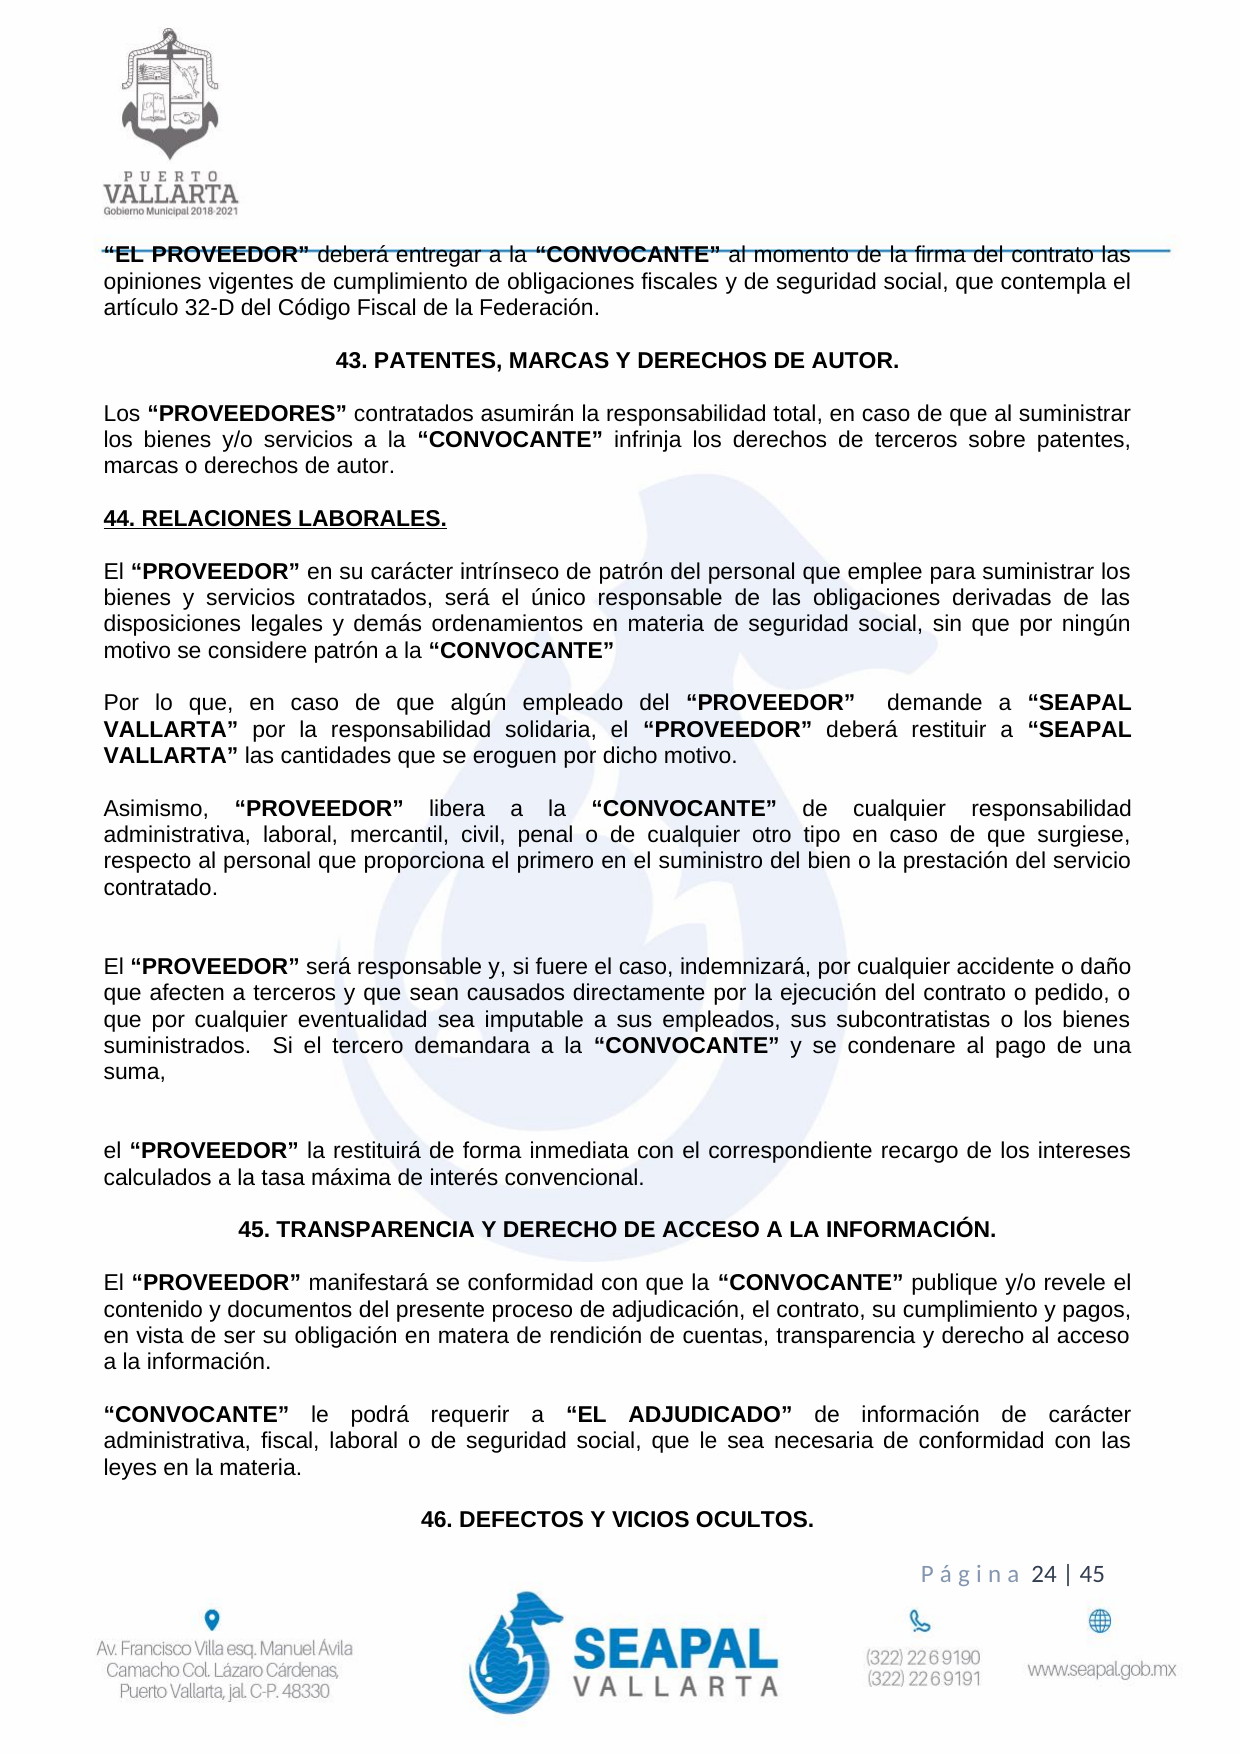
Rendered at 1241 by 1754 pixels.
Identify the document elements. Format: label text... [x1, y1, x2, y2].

text El “PROVEEDOR” manifestará se conformidad con que la “CONVOCANTE” publique y/o revele el contenido y documentos del presente proceso de adjudicación, el contrato, su cumplimiento y pagos, en vista de ser su obligación en matera de rendición de cuentas, transparencia y derecho al acceso a la información. [103, 1269, 1132, 1374]
text 43. PATENTES, MARCAS Y DERECHOS DE AUTOR. [103, 347, 1132, 373]
text “CONVOCANTE” le podrá requerir a “EL ADJUDICADO” de información de carácter administrativa, fiscal, laboral o de seguridad social, que le sea necesaria de conformidad con las leyes en la materia. [103, 1401, 1132, 1480]
text El “PROVEEDOR” en su carácter intrínseco de patrón del personal que emplee para suministrar los bienes y servicios contratados, será el único responsable de las obligaciones derivadas de las disposiciones legales y demás ordenamientos en materia de seguridad social, sin que por ningún motivo se considere patrón a la “CONVOCANTE” [103, 558, 1132, 663]
text 46. DEFECTOS Y VICIOS OCULTOS. [103, 1506, 1132, 1533]
text “EL PROVEEDOR” deberá entregar a la “CONVOCANTE” al momento de la firma del contrato las opiniones vigentes de cumplimiento de obligaciones fiscales y de seguridad social, que contempla el artículo 32-D del Código Fiscal de la Federación. [103, 241, 1132, 320]
text Asimismo, “PROVEEDOR” libera a la “CONVOCANTE” de cualquier responsabilidad administrativa, laboral, mercantil, civil, penal o de cualquier otro tipo en caso de que surgiese, respecto al personal que proporciona el primero en el suministro del bien o la prestación del servicio contratado. [103, 795, 1132, 900]
text El “PROVEEDOR” será responsable y, si fuere el caso, indemnizará, por cualquier accidente o daño que afecten a terceros y que sean causados directamente por la ejecución del contrato o pedido, o que por cualquier eventualidad sea imputable a sus empleados, sus subcontratistas o los bienes suministrados. Si el tercero demandara a la “CONVOCANTE” y se condenare al pago de una suma, [103, 953, 1132, 1085]
text Por lo que, en caso de que algún empleado del “PROVEEDOR” demande a “SEAPAL VALLARTA” por la responsabilidad solidaria, el “PROVEEDOR” deberá restituir a “SEAPAL VALLARTA” las cantidades que se eroguen por dicho motivo. [103, 689, 1132, 768]
text el “PROVEEDOR” la restituirá de forma inmediata con el correspondiente recargo de los intereses calculados a la tasa máxima de interés convencional. [103, 1137, 1132, 1190]
text Los “PROVEEDORES” contratados asumirán la responsabilidad total, en caso de que al suministrar los bienes y/o servicios a la “CONVOCANTE” infrinja los derechos de terceros sobre patentes, marcas o derechos de autor. [103, 399, 1132, 478]
text 45. TRANSPARENCIA Y DERECHO DE ACCESO A LA INFORMACIÓN. [103, 1216, 1132, 1243]
picture [0, 0, 1241, 1754]
text 44. RELACIONES LABORALES. [103, 505, 1132, 531]
